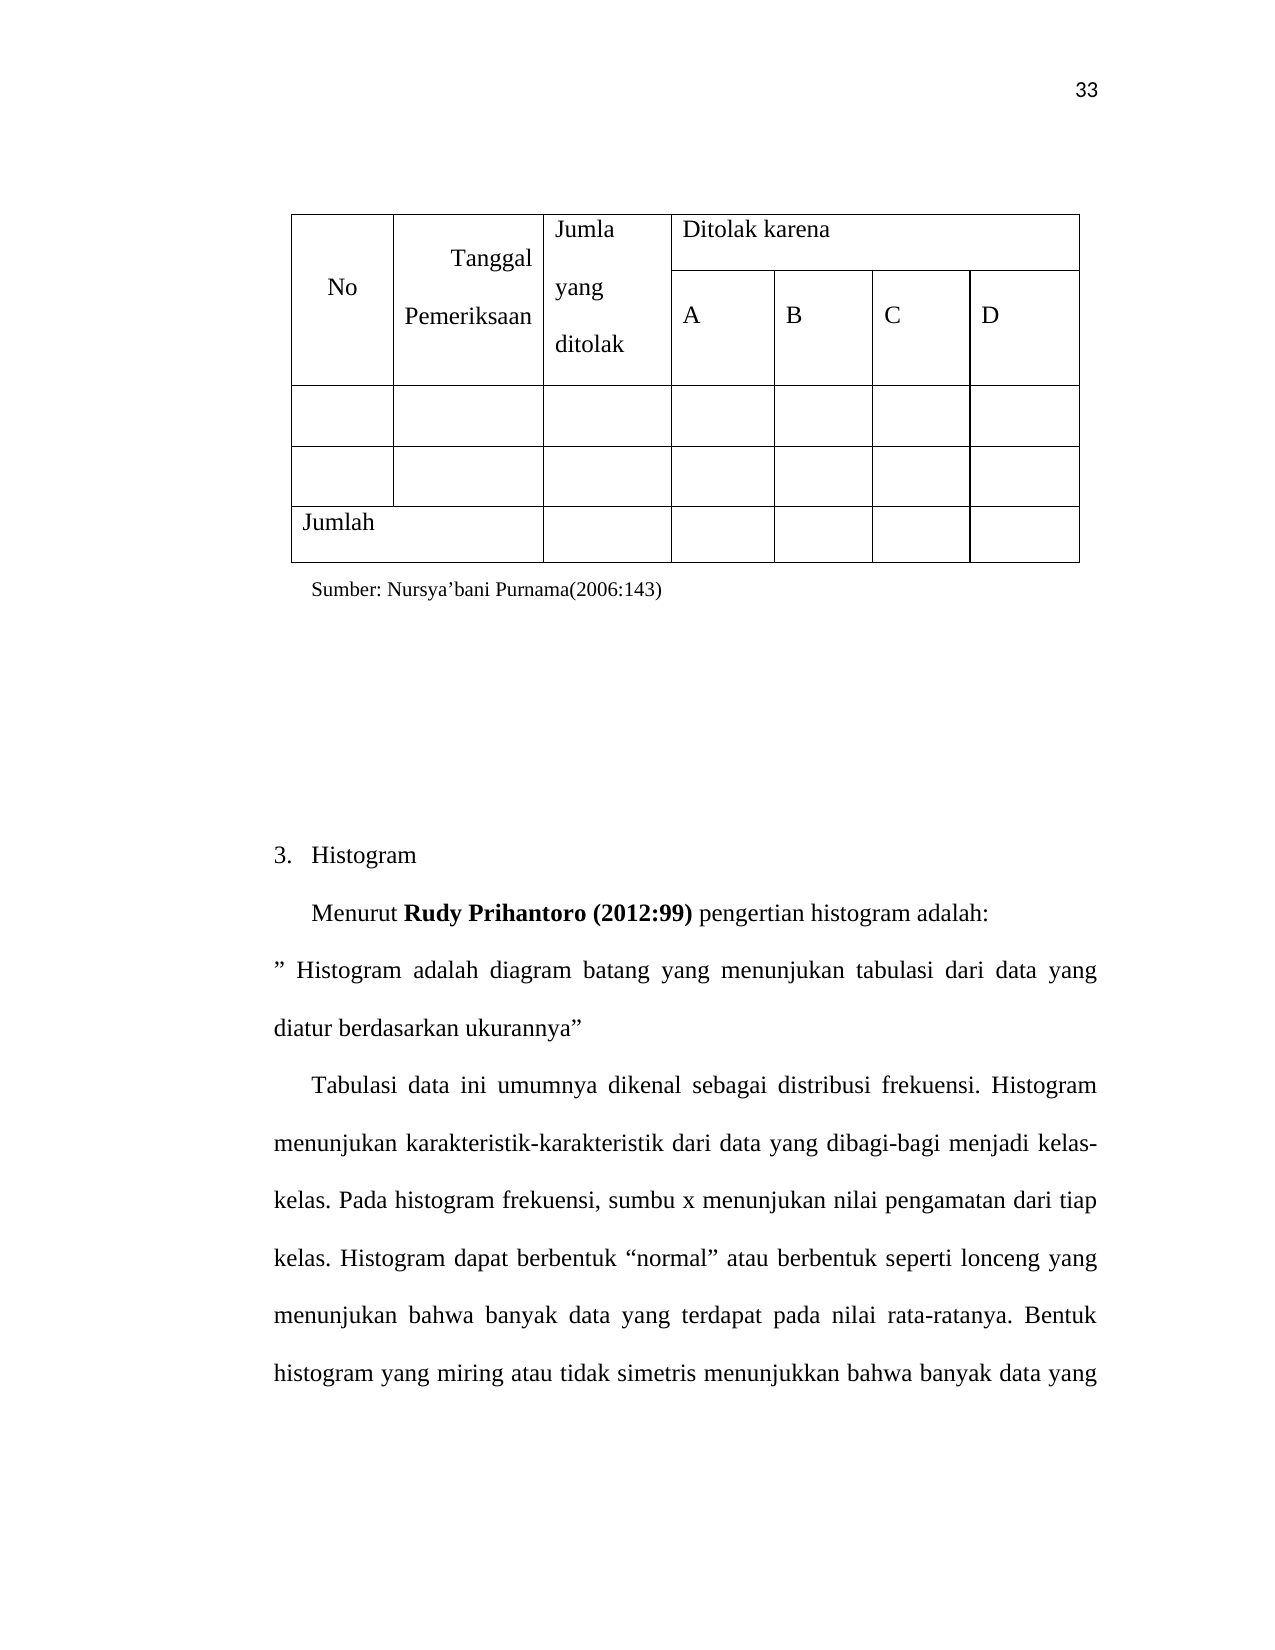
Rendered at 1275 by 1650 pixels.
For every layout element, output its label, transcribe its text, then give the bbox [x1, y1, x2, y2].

table_cell [971, 507, 1079, 562]
text Sumber: Nursya’bani Purnama(2006:143) [236, 577, 1098, 601]
table_cell D [971, 271, 1079, 384]
table_cell [971, 386, 1079, 446]
table_cell A [672, 271, 774, 384]
table_header Jumla yang ditolak [544, 215, 671, 384]
list Histogram [274, 841, 1098, 869]
table_header Ditolak karena [672, 215, 1079, 269]
table_cell [292, 447, 393, 506]
table_cell [544, 386, 671, 446]
table_cell [971, 447, 1079, 506]
table_cell [292, 386, 393, 446]
table_header No [292, 215, 393, 384]
table_cell [775, 386, 872, 446]
table_cell [672, 507, 774, 562]
table_cell C [873, 271, 969, 384]
table_cell [394, 447, 543, 506]
table_cell B [775, 271, 872, 384]
table_cell [544, 507, 671, 562]
table_header Tanggal Pemeriksaan [394, 215, 543, 384]
table_cell [775, 447, 872, 506]
text Menurut Rudy Prihantoro (2012:99) pengertian histogram adalah: [236, 898, 1098, 927]
text ” Histogram adalah diagram batang yang menunjukan tabulasi dari data yang diatur berdasarkan ukurannya” [274, 956, 1098, 1042]
table_cell Jumlah [292, 507, 543, 562]
table_cell [873, 507, 969, 562]
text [274, 1071, 1098, 1387]
table_cell [544, 447, 671, 506]
table_cell [775, 507, 872, 562]
table_cell [672, 447, 774, 506]
table_cell [873, 386, 969, 446]
table_cell [394, 386, 543, 446]
table_cell [873, 447, 969, 506]
table_cell [672, 386, 774, 446]
